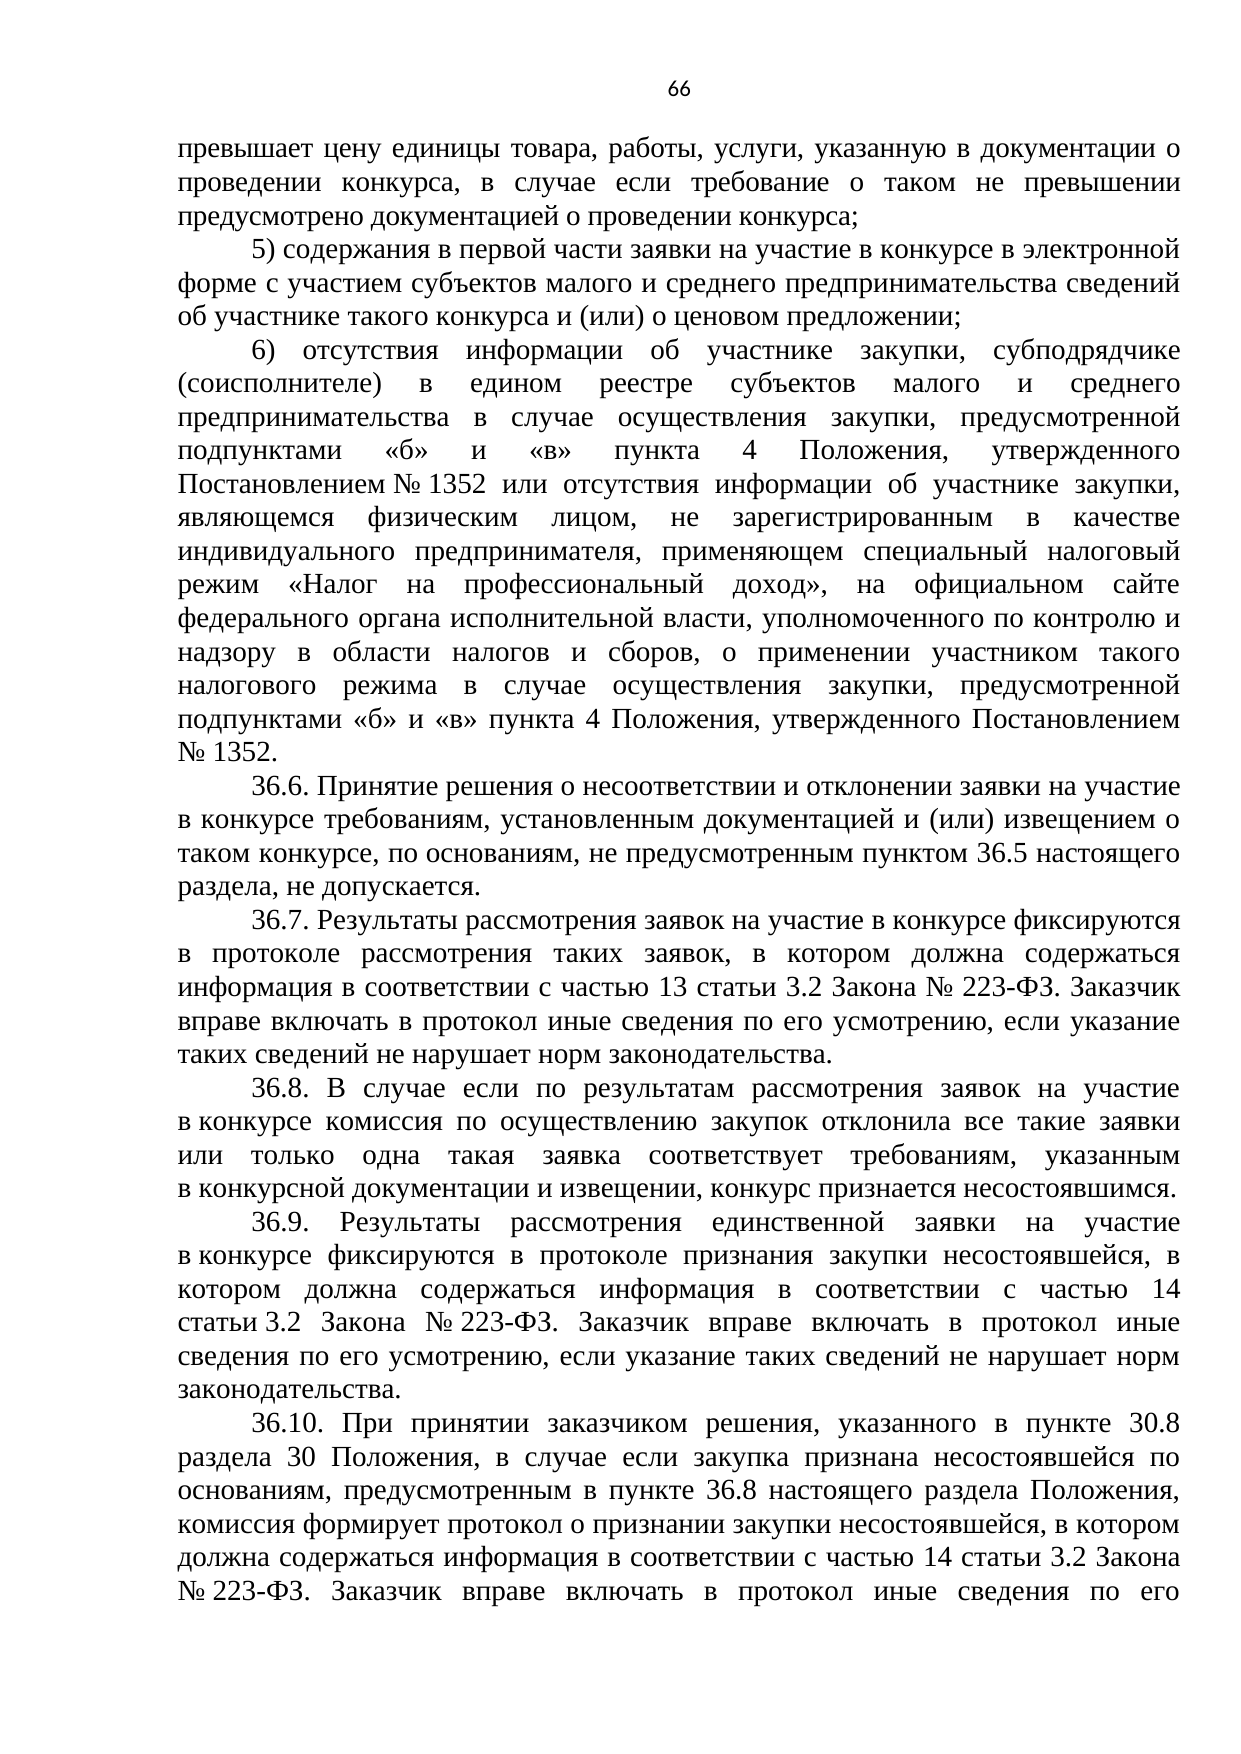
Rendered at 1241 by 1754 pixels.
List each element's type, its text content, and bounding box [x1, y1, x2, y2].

text 6) отсутствия информации об участнике закупки, субподрядчике (соисполнителе) в едином реестре субъектов малого и среднего предпринимательства в случае осуществления закупки, предусмотренной подпунктами «б» и «в» пункта 4 Положения, утвержденного Постановлением № 1352 или отсутствия информации об участнике закупки, являющемся физическим лицом, не зарегистрированным в качестве индивидуального предпринимателя, применяющем специальный налоговый режим «Налог на профессиональный доход», на официальном сайте федерального органа исполнительной власти, уполномоченного по контролю и надзору в области налогов и сборов, о применении участником такого налогового режима в случае осуществления закупки, предусмотренной подпунктами «б» и «в» пункта 4 Положения, утвержденного Постановлением № 1352. [177, 332, 1181, 768]
text 5) содержания в первой части заявки на участие в конкурсе в электронной форме с участием субъектов малого и среднего предпринимательства сведений об участнике такого конкурса и (или) о ценовом предложении; [177, 231, 1181, 332]
text 36.7. Результаты рассмотрения заявок на участие в конкурсе фиксируются в протоколе рассмотрения таких заявок, в котором должна содержаться информация в соответствии с частью 13 статьи 3.2 Закона № 223-ФЗ. Заказчик вправе включать в протокол иные сведения по его усмотрению, если указание таких сведений не нарушает норм законодательства. [177, 902, 1181, 1070]
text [177, 1405, 1181, 1606]
text 36.6. Принятие решения о несоответствии и отклонении заявки на участие в конкурсе требованиям, установленным документацией и (или) извещением о таком конкурсе, по основаниям, не предусмотренным пунктом 36.5 настоящего раздела, не допускается. [177, 768, 1181, 902]
text 36.9. Результаты рассмотрения единственной заявки на участие в конкурсе фиксируются в протоколе признания закупки несостоявшейся, в котором должна содержаться информация в соответствии с частью 14 статьи 3.2 Закона № 223-ФЗ. Заказчик вправе включать в протокол иные сведения по его усмотрению, если указание таких сведений не нарушает норм законодательства. [177, 1204, 1181, 1405]
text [177, 131, 1181, 231]
text 36.8. В случае если по результатам рассмотрения заявок на участие в конкурсе комиссия по осуществлению закупок отклонила все такие заявки или только одна такая заявка соответствует требованиям, указанным в конкурсной документации и извещении, конкурс признается несостоявшимся. [177, 1070, 1181, 1204]
